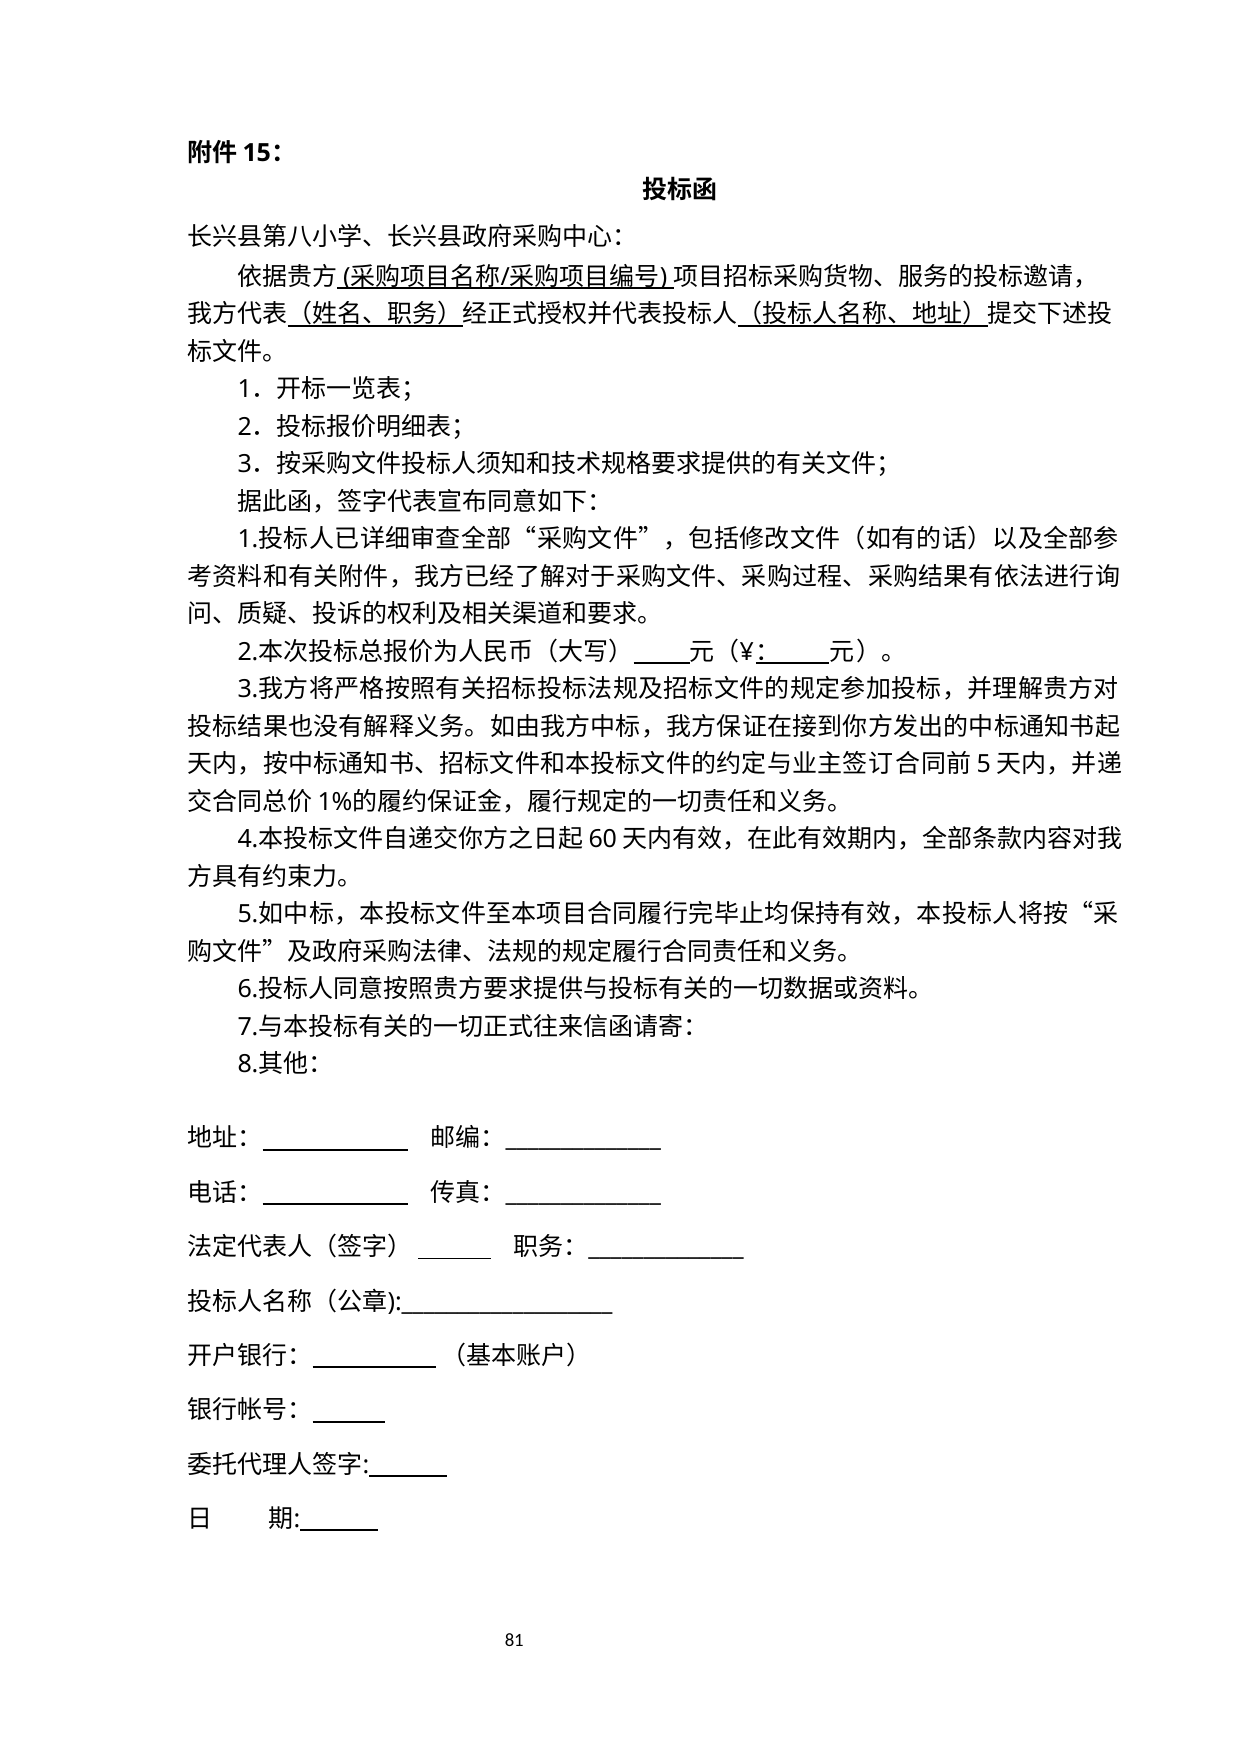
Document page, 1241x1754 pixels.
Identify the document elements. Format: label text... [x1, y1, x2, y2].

text 5.如中标，本投标文件至本项目合同履行完毕止均保持有效，本投标人将按“采购文件”及政府采购法律、法规的规定履行合同责任和义务。 [187, 893, 1122, 968]
text 2.本次投标总报价为人民币（大写） 元（¥： 元）。 [187, 630, 1122, 668]
text 银行帐号： [187, 1390, 1122, 1426]
text 8.其他： [187, 1043, 1122, 1080]
text 3．按采购文件投标人须知和技术规格要求提供的有关文件； [187, 443, 1096, 480]
text 4.本投标文件自递交你方之日起60天内有效，在此有效期内，全部条款内容对我方具有约束力。 [187, 818, 1122, 893]
text 投标人名称（公章):___________________ [187, 1281, 1122, 1317]
text 7.与本投标有关的一切正式往来信函请寄： [187, 1005, 1122, 1043]
text 依据贵方 (采购项目名称/采购项目编号) 项目招标采购货物、服务的投标邀请，我方代表（姓名、职务）经正式授权并代表投标人（投标人名称、地址）提交下述投标文件。 [187, 255, 1119, 368]
text 委托代理人签字: [187, 1444, 1122, 1480]
text 附件15： [187, 133, 1122, 169]
text 6.投标人同意按照贵方要求提供与投标有关的一切数据或资料。 [187, 968, 1122, 1005]
text 法定代表人（签字） 职务：______________ [187, 1227, 1122, 1263]
text 电话： 传真：______________ [187, 1172, 1122, 1208]
text 据此函，签字代表宣布同意如下： [187, 480, 1122, 518]
text 日 期: [187, 1498, 1122, 1535]
text 1.投标人已详细审查全部“采购文件”，包括修改文件（如有的话）以及全部参考资料和有关附件，我方已经了解对于采购文件、采购过程、采购结果有依法进行询问、质疑、投诉的权利及相关渠道和要求。 [187, 518, 1122, 630]
text 投标函 [187, 169, 1122, 205]
text 地址： 邮编：______________ [187, 1118, 1122, 1154]
text 开户银行： （基本账户） [187, 1335, 1122, 1372]
text 长兴县第八小学、长兴县政府采购中心： [187, 205, 1122, 255]
text 2．投标报价明细表； [187, 405, 1096, 443]
text 1．开标一览表； [187, 368, 1096, 405]
text 3.我方将严格按照有关招标投标法规及招标文件的规定参加投标，并理解贵方对投标结果也没有解释义务。如由我方中标，我方保证在接到你方发出的中标通知书起天内，按中标通知书、招标文件和本投标文件的约定与业主签订合同前5天内，并递交合同总价1%的履约保证金，履行规定的一切责任和义务。 [187, 668, 1122, 818]
